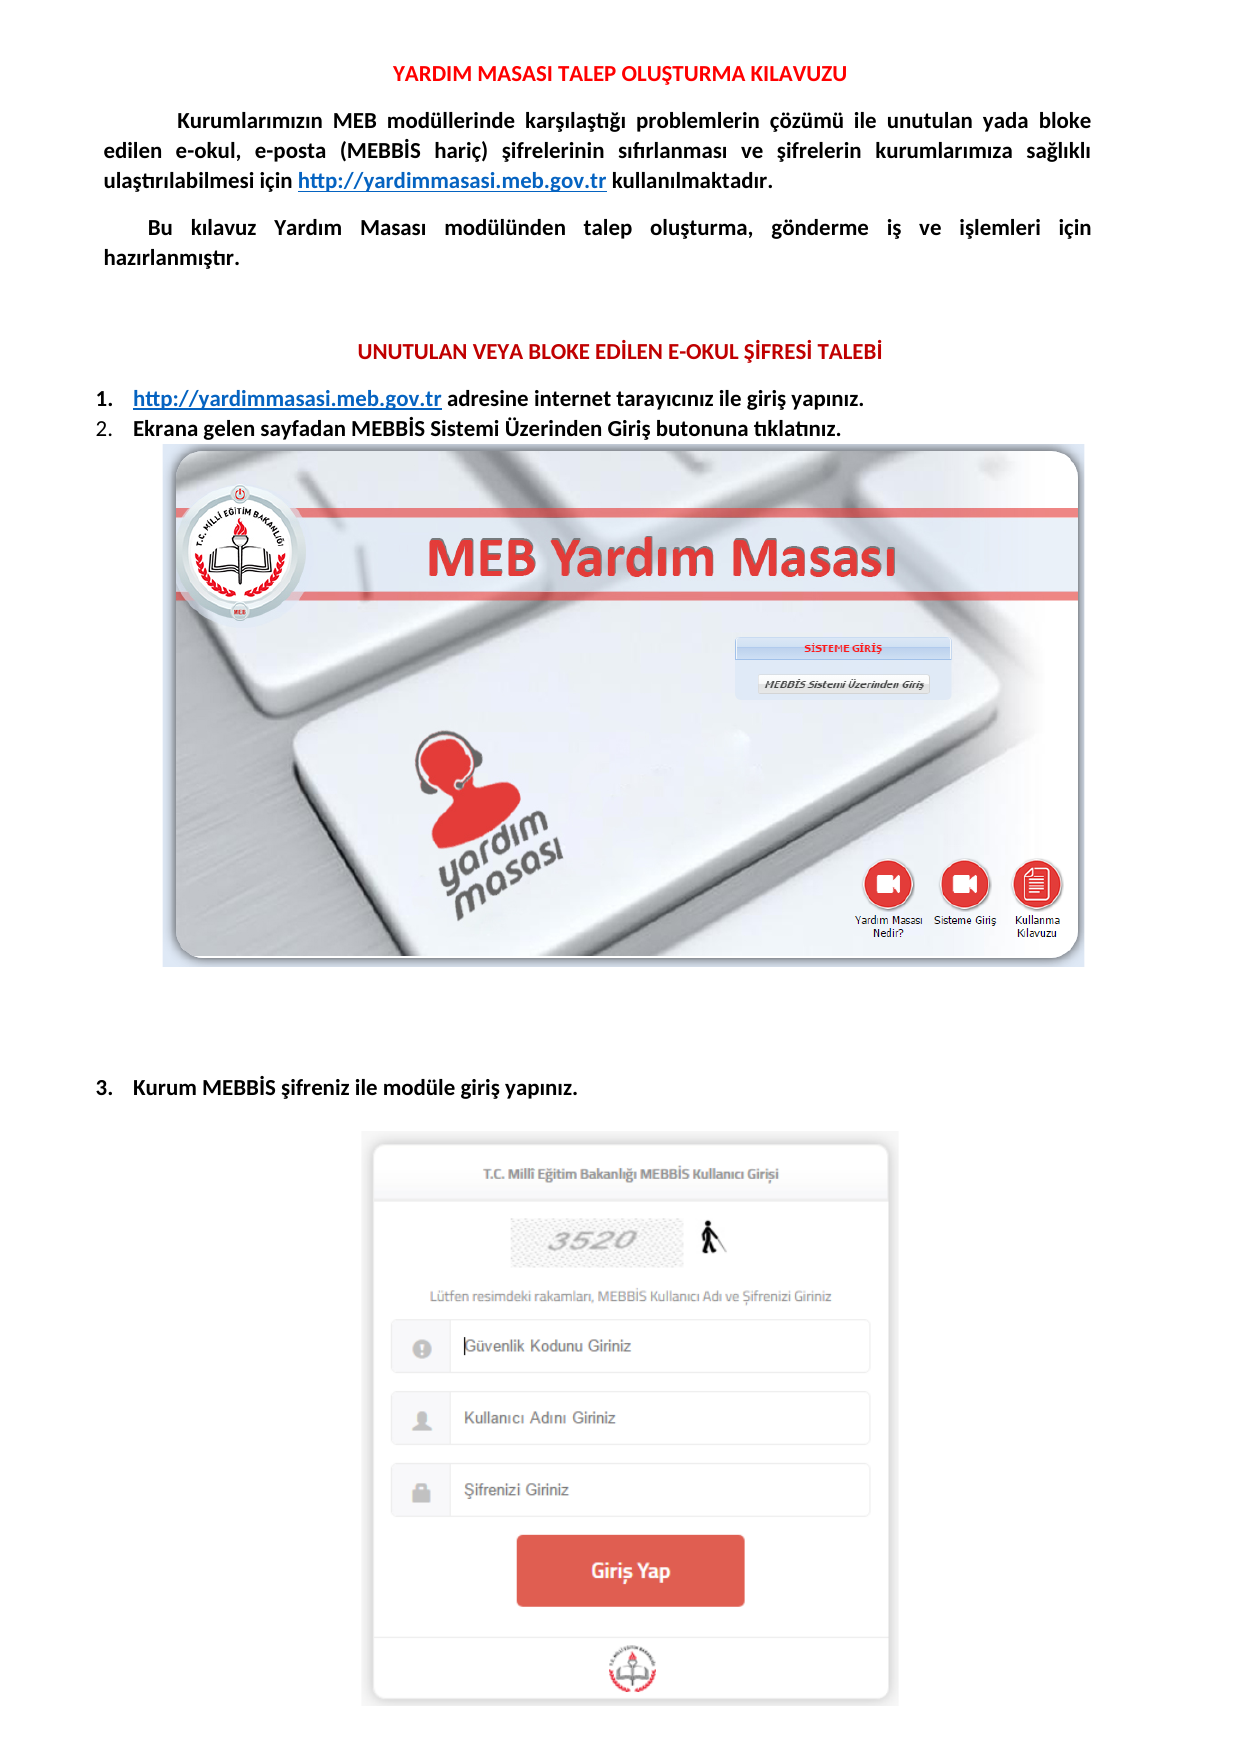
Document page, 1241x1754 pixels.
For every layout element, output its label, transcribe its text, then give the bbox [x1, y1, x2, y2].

list http://yardimmasasi.meb.gov.tr adresine internet tarayıcınız ile giriş yapınız. [95, 384, 1093, 412]
list Ekrana gelen sayfadan MEBBİS Sistemi Üzerinden Giriş butonuna tıklatınız. [95, 414, 1093, 442]
text Bu kılavuz Yardım Masası modülünden talep oluşturma, gönderme iş ve işlemleri için hazırlanmıştır. [103, 213, 1093, 271]
text YARDIM MASASI TALEP OLUŞTURMA KILAVUZU [148, 59, 1093, 87]
text UNUTULAN VEYA BLOKE EDİLEN E-OKUL ŞİFRESİ TALEBİ [148, 337, 1093, 365]
list Kurum MEBBİS şifreniz ile modüle giriş yapınız. [95, 1073, 1093, 1101]
text Kurumlarımızın MEB modüllerinde karşılaştığı problemlerin çözümü ile unutulan yada bloke edilen e-okul, e-posta (MEBBİS hariç) şifrelerinin sıfırlanması ve şifrelerin kurumlarımıza sağlıklı ulaştırılabilmesi için http://yardimmasasi.meb.gov.tr kullanılmaktadır. [103, 106, 1093, 194]
picture [162, 444, 1084, 967]
picture [361, 1131, 899, 1706]
